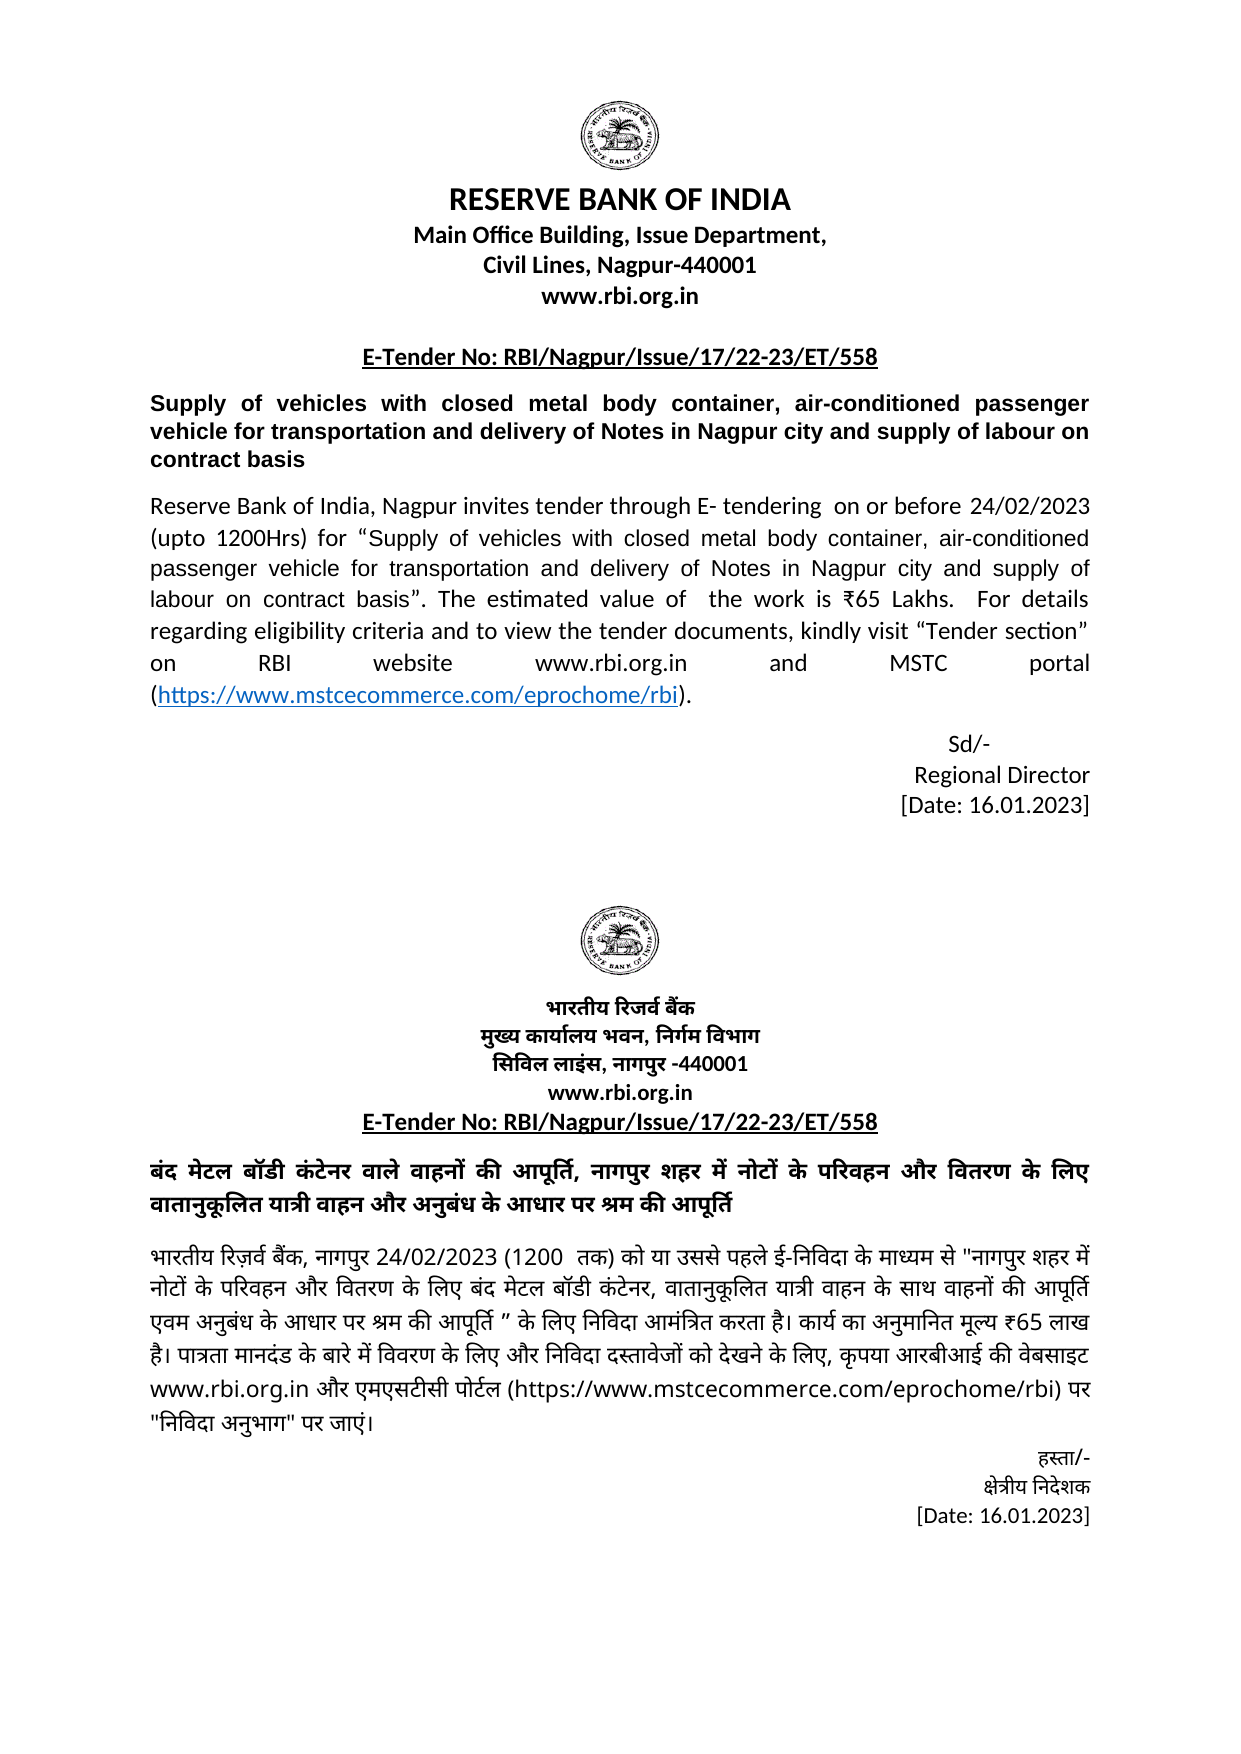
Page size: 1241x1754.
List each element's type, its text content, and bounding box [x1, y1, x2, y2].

text भारतीय रिजर्व बैंक [150, 993, 1090, 1021]
text भारतीय रिज़र्व बैंक, नागपुर 24/02/2023 (1200 तक) को या उससे पहले ई-निविदा के माध्यम से "नागपुर शहर में नोटों के परिवहन और वितरण के लिए बंद मेटल बॉडी कंटेनर, वातानुकूलित यात्री वाहन के साथ वाहनों की आपूर्ति एवम अनुबंध के आधार पर श्रम की आपूर्ति ” के लिए निविदा आमंत्रित करता है। कार्य का अनुमानित मूल्य ₹65 लाख है। पात्रता मानदंड के बारे में विवरण के लिए और निविदा दस्तावेजों को देखने के लिए, कृपया आरबीआई की वेबसाइट www.rbi.org.in और एमएसटीसी पोर्टल (https://www.mstcecommerce.com/eprochome/rbi) पर "निविदा अनुभाग" पर जाएं। [150, 1241, 1090, 1441]
text बंद मेटल बॉडी कंटेनर वाले वाहनों की आपूर्ति, नागपुर शहर में नोटों के परिवहन और वितरण के लिए वातानुकूलित यात्री वाहन और अनुबंध के आधार पर श्रम की आपूर्ति [150, 1155, 1090, 1222]
text www.rbi.org.in [150, 1078, 1090, 1106]
text RESERVE BANK OF INDIA [150, 178, 1090, 219]
picture [579, 100, 661, 172]
text सिविल लाइंस, नागपुर -440001 [150, 1049, 1090, 1078]
text Sd/- [150, 728, 1090, 759]
text Main Office Building, Issue Department, [150, 219, 1090, 249]
text [Date: 16.01.2023] [150, 1501, 1090, 1529]
text Supply of vehicles with closed metal body container, air-conditioned passenger vehicle for transportation and delivery of Notes in Nagpur city and supply of labour on contract basis [150, 390, 1090, 472]
text मुख्य कार्यालय भवन, निर्गम विभाग [150, 1021, 1090, 1049]
text क्षेत्रीय निदेशक [150, 1472, 1090, 1501]
text [Date: 16.01.2023] [150, 789, 1090, 820]
text Regional Director [150, 759, 1090, 789]
text www.rbi.org.in [150, 280, 1090, 310]
text E-Tender No: RBI/Nagpur/Issue/17/22-23/ET/558 [150, 341, 1090, 371]
text हस्ता/- [150, 1441, 1090, 1472]
text E-Tender No: RBI/Nagpur/Issue/17/22-23/ET/558 [150, 1106, 1090, 1136]
text Reserve Bank of India, Nagpur invites tender through E- tendering on or before 24/02/2023 (upto 1200Hrs) for “Supply of vehicles with closed metal body container, air-conditioned passenger vehicle for transportation and delivery of Notes in Nagpur city and supply of labour on contract basis”. The estimated value of the work is ₹65 Lakhs. For details regarding eligibility criteria and to view the tender documents, kindly visit “Tender section” on RBI website www.rbi.org.in and MSTC portal (https://www.mstcecommerce.com/eprochome/rbi). [150, 490, 1090, 710]
text Civil Lines, Nagpur-440001 [150, 249, 1090, 280]
picture [579, 904, 661, 977]
